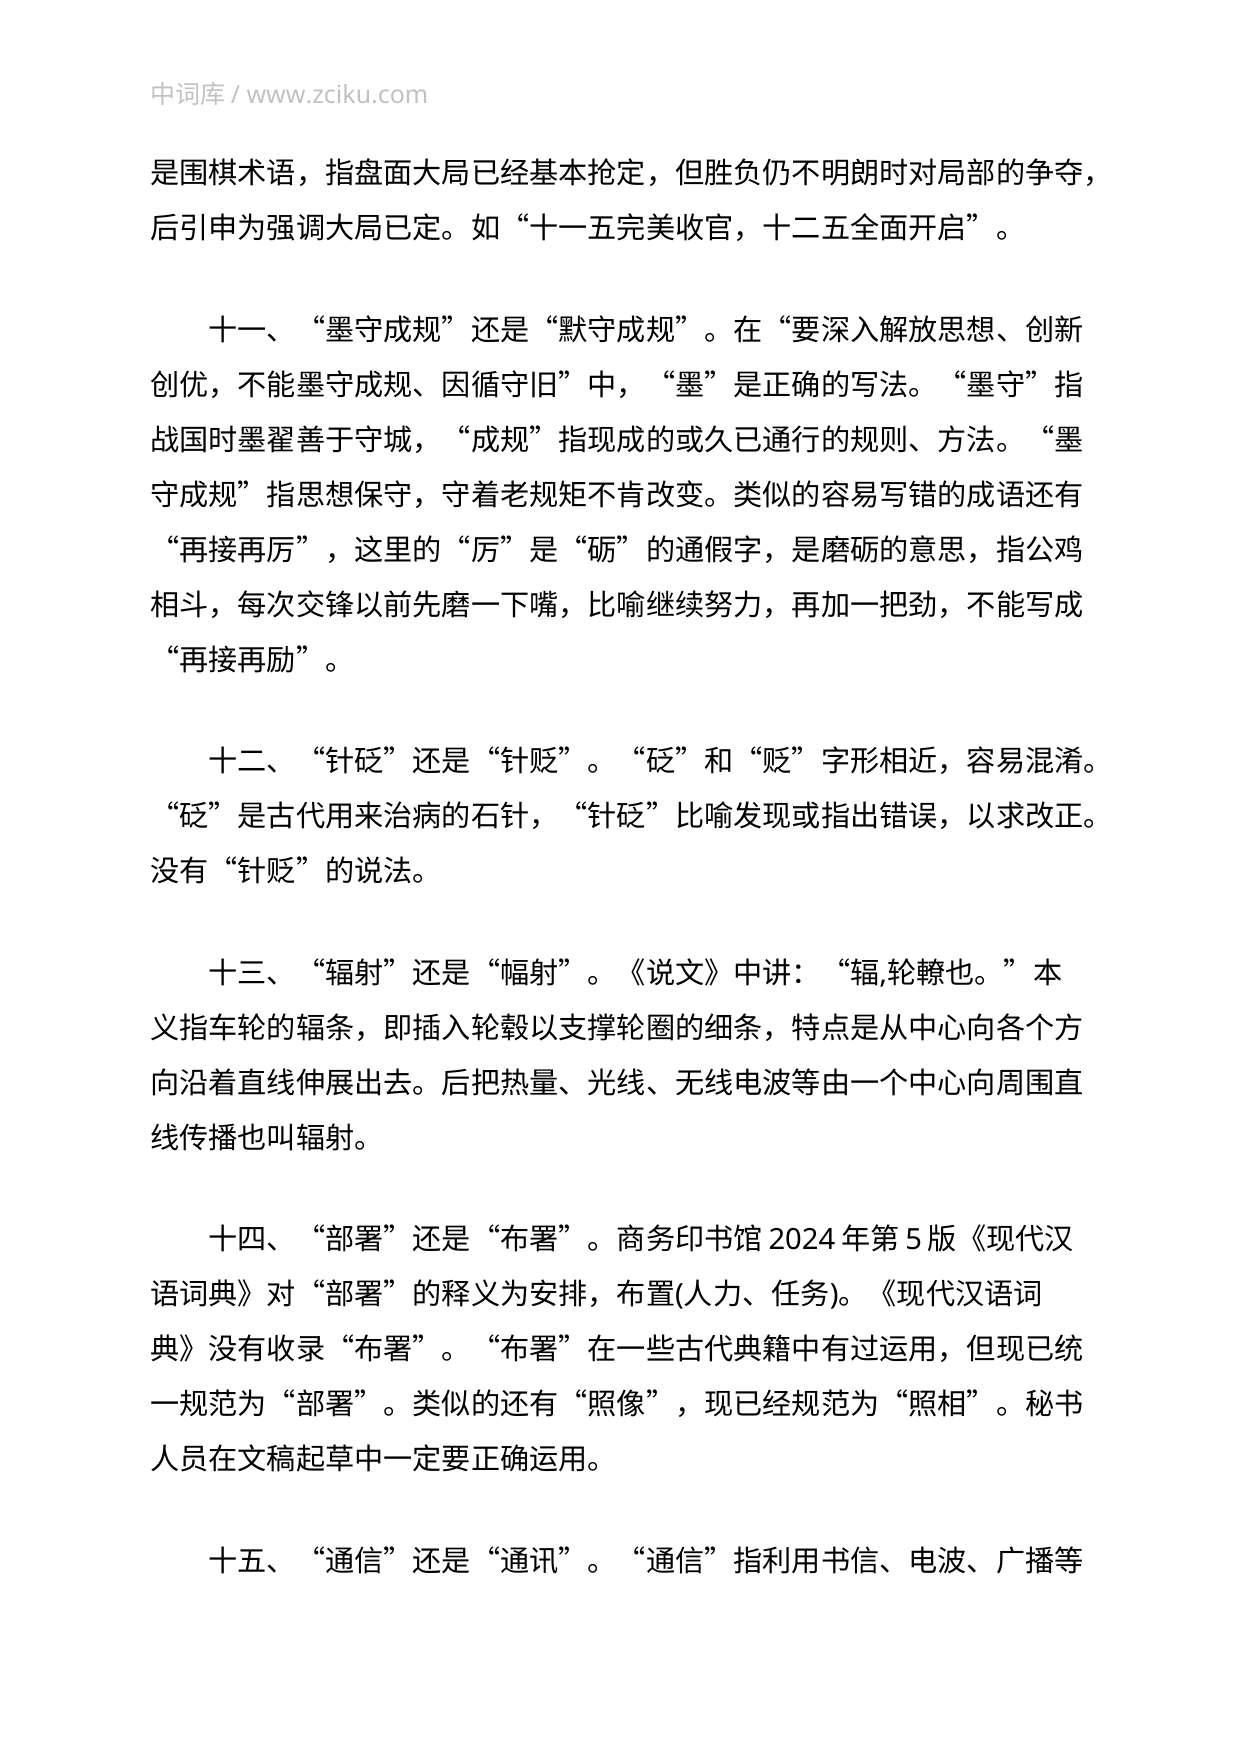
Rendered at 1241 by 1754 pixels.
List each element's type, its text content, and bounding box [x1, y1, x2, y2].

text 十一、“墨守成规”还是“默守成规”。在“要深入解放思想、创新创优，不能墨守成规、因循守旧”中，“墨”是正确的写法。“墨守”指战国时墨翟善于守城，“成规”指现成的或久已通行的规则、方法。“墨守成规”指思想保守，守着老规矩不肯改变。类似的容易写错的成语还有“再接再厉”，这里的“厉”是“砺”的通假字，是磨砺的意思，指公鸡相斗，每次交锋以前先磨一下嘴，比喻继续努力，再加一把劲，不能写成“再接再励”。 [150, 307, 1090, 678]
text 十二、“针砭”还是“针贬”。“砭”和“贬”字形相近，容易混淆。“砭”是古代用来治病的石针，“针砭”比喻发现或指出错误，以求改正。没有“针贬”的说法。 [150, 738, 1090, 890]
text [150, 1537, 1090, 1580]
text 十四、“部署”还是“布署”。商务印书馆2024年第5版《现代汉语词典》对“部署”的释义为安排，布置(人力、任务)。《现代汉语词典》没有收录“布署”。“布署”在一些古代典籍中有过运用，但现已统一规范为“部署”。类似的还有“照像”，现已经规范为“照相”。秘书人员在文稿起草中一定要正确运用。 [150, 1216, 1090, 1478]
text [150, 150, 1090, 247]
text 十三、“辐射”还是“幅射”。《说文》中讲：“辐,轮轑也。”本义指车轮的辐条，即插入轮毂以支撑轮圈的细条，特点是从中心向各个方向沿着直线伸展出去。后把热量、光线、无线电波等由一个中心向周围直线传播也叫辐射。 [150, 949, 1090, 1156]
